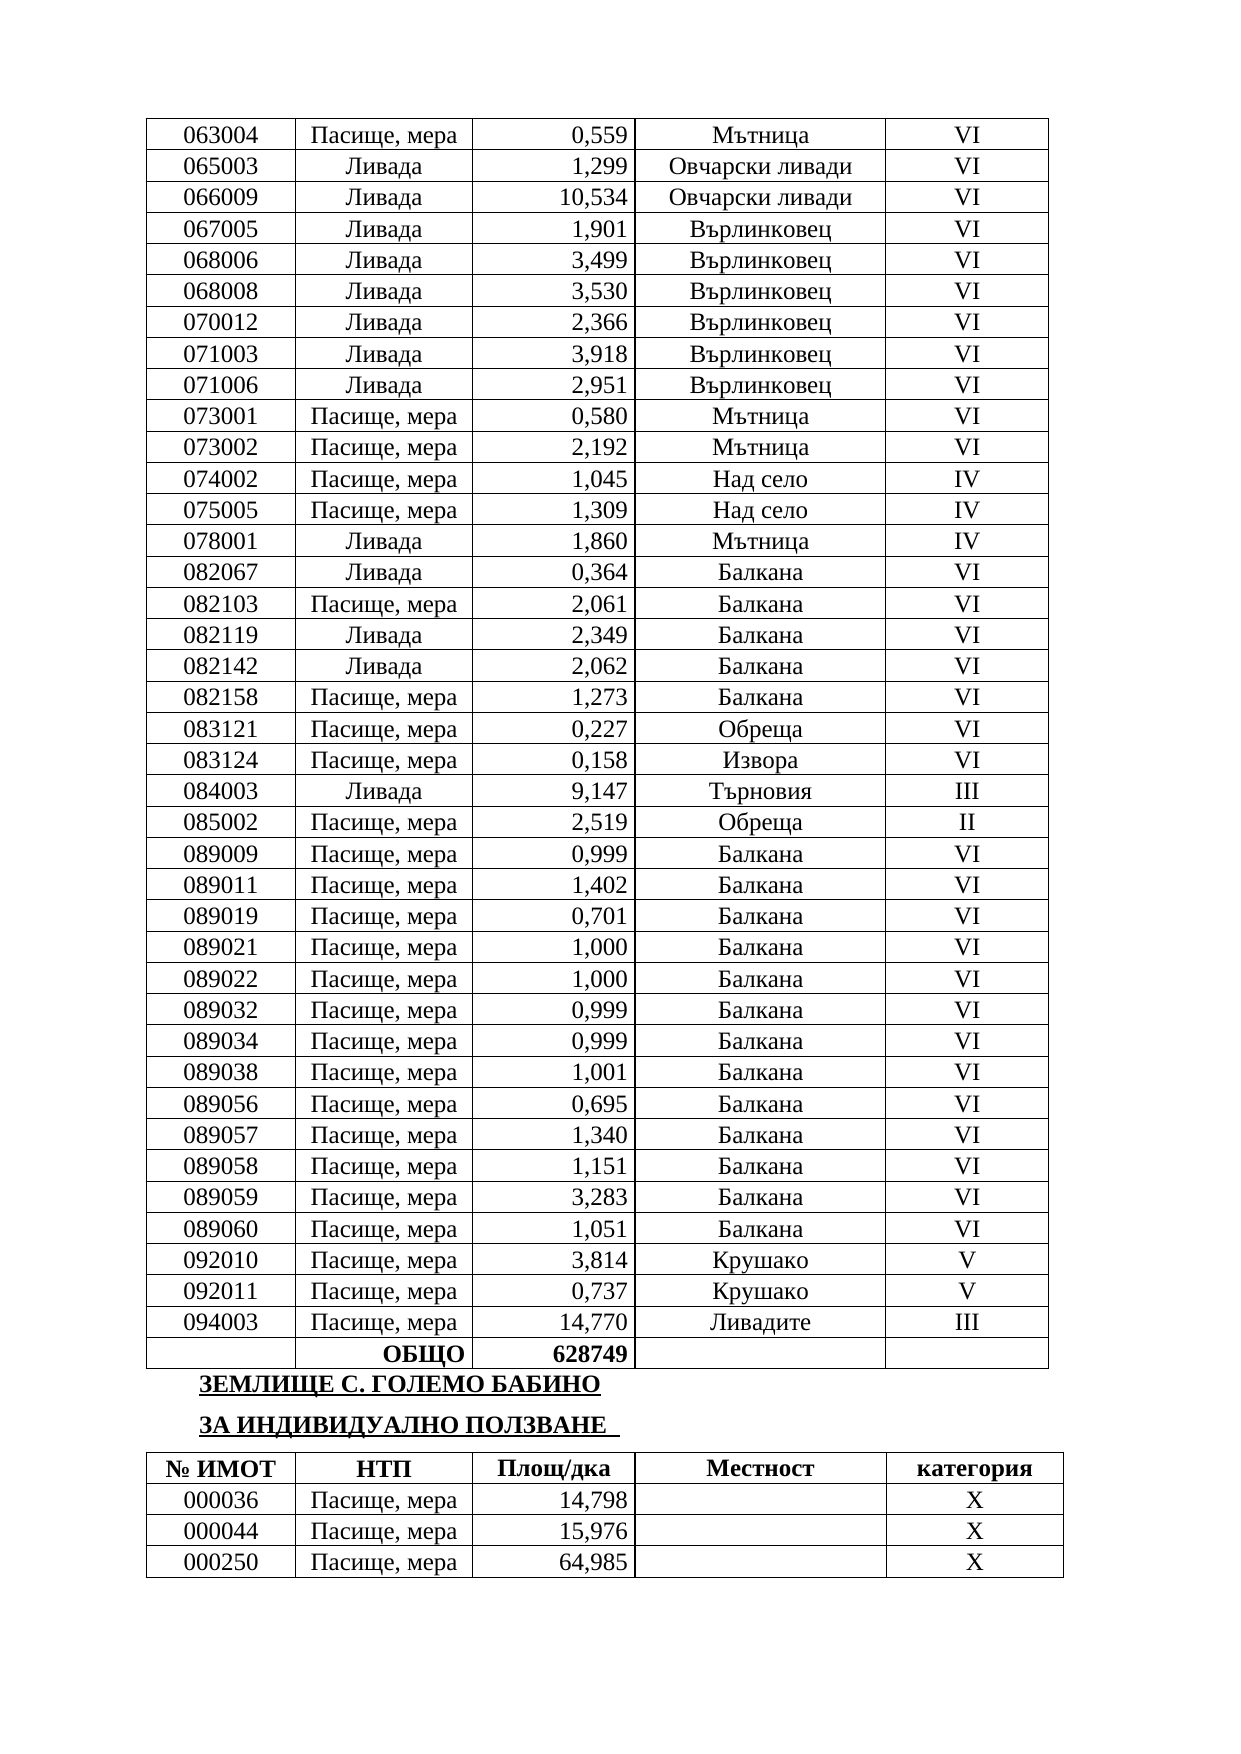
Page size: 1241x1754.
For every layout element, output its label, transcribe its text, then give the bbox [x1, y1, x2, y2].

table_cell 074002 [147, 463, 295, 493]
table_cell 083121 [147, 713, 295, 743]
table_cell 073001 [147, 400, 295, 431]
table_cell Пасище, мера [296, 1025, 472, 1056]
table_cell 089019 [147, 900, 295, 931]
table_cell 000044 [147, 1515, 295, 1545]
table_cell 1,860 [473, 525, 634, 556]
table_cell 1,299 [473, 150, 634, 181]
table_cell 0,695 [473, 1088, 634, 1118]
table_cell 067005 [147, 213, 295, 243]
table_header НТП [296, 1453, 472, 1483]
table_cell 082142 [147, 650, 295, 681]
table_cell 089021 [147, 932, 295, 962]
table_cell 066009 [147, 182, 295, 212]
table_cell 2,519 [473, 807, 634, 837]
table_cell Ливада [296, 150, 472, 181]
table_cell 3,918 [473, 338, 634, 368]
table_cell [886, 1338, 1048, 1368]
table_cell 3,499 [473, 244, 634, 274]
table_cell Върлинковец [636, 338, 885, 368]
table_cell Пасище, мера [296, 869, 472, 899]
table_cell 070012 [147, 307, 295, 337]
table_cell 089022 [147, 963, 295, 993]
table_cell 082067 [147, 557, 295, 587]
table_cell VI [886, 650, 1048, 681]
table_cell VI [886, 400, 1048, 431]
table_cell IV [886, 494, 1048, 524]
table_cell 078001 [147, 525, 295, 556]
table_cell VI [886, 1025, 1048, 1056]
table_cell VI [886, 338, 1048, 368]
table_cell 089056 [147, 1088, 295, 1118]
table_cell 1,901 [473, 213, 634, 243]
table_cell Пасище, мера [296, 1213, 472, 1243]
table_cell 2,061 [473, 588, 634, 618]
table_cell VI [886, 1119, 1048, 1149]
table_cell Пасище, мера [296, 682, 472, 712]
table_cell Пасище, мера [296, 432, 472, 462]
table_cell VI [886, 932, 1048, 962]
table_cell Балкана [636, 619, 885, 649]
table_cell X [887, 1515, 1063, 1545]
table_cell 0,158 [473, 744, 634, 774]
table_cell 068006 [147, 244, 295, 274]
table_cell Ливада [296, 338, 472, 368]
table_cell 1,273 [473, 682, 634, 712]
table_cell 2,192 [473, 432, 634, 462]
table_cell VI [886, 1057, 1048, 1087]
table_cell Пасище, мера [296, 1088, 472, 1118]
table_cell Върлинковец [636, 369, 885, 399]
table_cell Балкана [636, 588, 885, 618]
table_cell 071003 [147, 338, 295, 368]
table_cell Търновия [636, 775, 885, 806]
table_cell 64,985 [473, 1546, 634, 1577]
table_cell 2,366 [473, 307, 634, 337]
table_cell VI [886, 588, 1048, 618]
table_cell X [887, 1484, 1063, 1514]
table_cell 089011 [147, 869, 295, 899]
table_cell 065003 [147, 150, 295, 181]
table_cell Балкана [636, 869, 885, 899]
table_cell Пасище, мера [296, 1150, 472, 1181]
table_cell [636, 1546, 886, 1577]
table_cell Пасище, мера [296, 1307, 472, 1337]
table_cell Пасище, мера [296, 1244, 472, 1274]
table_cell VI [886, 369, 1048, 399]
table_cell 2,349 [473, 619, 634, 649]
table_cell Балкана [636, 932, 885, 962]
table_cell [636, 1515, 886, 1545]
table_cell VI [886, 275, 1048, 306]
table_cell 1,045 [473, 463, 634, 493]
table_cell 0,999 [473, 838, 634, 868]
table_cell 083124 [147, 744, 295, 774]
table_cell Върлинковец [636, 307, 885, 337]
table_cell Ливада [296, 650, 472, 681]
table_cell VI [886, 213, 1048, 243]
table_cell 089060 [147, 1213, 295, 1243]
table_cell 089032 [147, 994, 295, 1024]
table_cell Върлинковец [636, 213, 885, 243]
table_header Местност [636, 1453, 886, 1483]
table_cell Ливада [296, 213, 472, 243]
table_cell Пасище, мера [296, 119, 472, 149]
table_cell 9,147 [473, 775, 634, 806]
table_cell Мътница [636, 400, 885, 431]
table_cell 073002 [147, 432, 295, 462]
table_cell II [886, 807, 1048, 837]
table_cell VI [886, 994, 1048, 1024]
table_cell Балкана [636, 1182, 885, 1212]
table_cell VI [886, 557, 1048, 587]
table_cell Ливада [296, 775, 472, 806]
table_cell 1,000 [473, 932, 634, 962]
table_cell Мътница [636, 432, 885, 462]
table_cell [636, 1338, 885, 1368]
table_cell Мътница [636, 525, 885, 556]
table_cell 14,770 [473, 1307, 634, 1337]
table_cell Пасище, мера [296, 1515, 472, 1545]
table_cell Крушако [636, 1275, 885, 1306]
table_cell 082119 [147, 619, 295, 649]
table_cell [636, 1484, 886, 1514]
table_cell Извора [636, 744, 885, 774]
table_cell Балкана [636, 650, 885, 681]
table_cell Пасище, мера [296, 463, 472, 493]
table_cell Пасище, мера [296, 994, 472, 1024]
table_cell 084003 [147, 775, 295, 806]
table_cell 068008 [147, 275, 295, 306]
table_cell Пасище, мера [296, 400, 472, 431]
table_cell X [887, 1546, 1063, 1577]
table_cell VI [886, 619, 1048, 649]
table_cell Пасище, мера [296, 838, 472, 868]
table_cell 0,701 [473, 900, 634, 931]
table_cell Пасище, мера [296, 1275, 472, 1306]
table_cell Балкана [636, 838, 885, 868]
table_cell Балкана [636, 682, 885, 712]
table_cell 1,000 [473, 963, 634, 993]
table_cell 089038 [147, 1057, 295, 1087]
table_cell V [886, 1244, 1048, 1274]
table_cell VI [886, 119, 1048, 149]
table_cell VI [886, 963, 1048, 993]
table_cell Мътница [636, 119, 885, 149]
table_cell Пасище, мера [296, 932, 472, 962]
table_cell ОБЩО [296, 1338, 472, 1368]
table_cell VI [886, 869, 1048, 899]
table_cell VI [886, 150, 1048, 181]
table_cell Балкана [636, 1025, 885, 1056]
table_cell VI [886, 1150, 1048, 1181]
table_cell Пасище, мера [296, 1182, 472, 1212]
table_cell Ливада [296, 244, 472, 274]
table_cell 0,364 [473, 557, 634, 587]
table_cell 1,051 [473, 1213, 634, 1243]
table_cell 0,559 [473, 119, 634, 149]
table_cell 0,227 [473, 713, 634, 743]
table_cell Пасище, мера [296, 1119, 472, 1149]
table_cell Ливада [296, 619, 472, 649]
table_cell IV [886, 525, 1048, 556]
table_cell Балкана [636, 1088, 885, 1118]
table_cell Пасище, мера [296, 1484, 472, 1514]
table_cell VI [886, 682, 1048, 712]
table_cell Крушако [636, 1244, 885, 1274]
table_cell VI [886, 1088, 1048, 1118]
table_cell 1,309 [473, 494, 634, 524]
table_cell Пасище, мера [296, 807, 472, 837]
table_cell 3,814 [473, 1244, 634, 1274]
table_cell 3,530 [473, 275, 634, 306]
table_cell Балкана [636, 1119, 885, 1149]
text ЗЕМЛИЩЕ С. ГОЛЕМО БАБИНО [177, 1369, 1093, 1398]
table_cell 089009 [147, 838, 295, 868]
table_cell Пасище, мера [296, 744, 472, 774]
table_cell 089057 [147, 1119, 295, 1149]
table_cell 0,999 [473, 1025, 634, 1056]
table_cell Пасище, мера [296, 588, 472, 618]
table_cell Ливада [296, 182, 472, 212]
table_cell Пасище, мера [296, 1546, 472, 1577]
table_cell Балкана [636, 1213, 885, 1243]
table_cell 082158 [147, 682, 295, 712]
table_cell 092010 [147, 1244, 295, 1274]
table_cell VI [886, 182, 1048, 212]
table_cell 063004 [147, 119, 295, 149]
table_cell 0,737 [473, 1275, 634, 1306]
table_cell 0,580 [473, 400, 634, 431]
table_cell Над село [636, 463, 885, 493]
table_cell Ливада [296, 307, 472, 337]
table_cell Пасище, мера [296, 1057, 472, 1087]
table_cell Пасище, мера [296, 963, 472, 993]
table_cell 1,402 [473, 869, 634, 899]
table_cell VI [886, 1213, 1048, 1243]
table_cell IV [886, 463, 1048, 493]
text ЗА ИНДИВИДУАЛНО ПОЛЗВАНЕ [177, 1410, 1093, 1439]
table_cell Върлинковец [636, 244, 885, 274]
table_cell 094003 [147, 1307, 295, 1337]
table_cell Ливада [296, 369, 472, 399]
table_cell 075005 [147, 494, 295, 524]
table_cell 1,001 [473, 1057, 634, 1087]
table_header категория [887, 1453, 1063, 1483]
table_cell Балкана [636, 557, 885, 587]
table_cell 14,798 [473, 1484, 634, 1514]
table_cell 1,340 [473, 1119, 634, 1149]
table_cell Ливадите [636, 1307, 885, 1337]
table_cell VI [886, 432, 1048, 462]
table_cell Пасище, мера [296, 713, 472, 743]
table_cell VI [886, 307, 1048, 337]
table_cell 000250 [147, 1546, 295, 1577]
table_cell Обреща [636, 713, 885, 743]
table_cell III [886, 1307, 1048, 1337]
table_cell VI [886, 1182, 1048, 1212]
table_cell 089034 [147, 1025, 295, 1056]
table_cell 089059 [147, 1182, 295, 1212]
table_cell 10,534 [473, 182, 634, 212]
table_cell 3,283 [473, 1182, 634, 1212]
table_cell Ливада [296, 525, 472, 556]
table_cell V [886, 1275, 1048, 1306]
table_cell 071006 [147, 369, 295, 399]
table_cell 085002 [147, 807, 295, 837]
table_cell 15,976 [473, 1515, 634, 1545]
table_cell Балкана [636, 1150, 885, 1181]
table_cell 1,151 [473, 1150, 634, 1181]
table_cell 0,999 [473, 994, 634, 1024]
table_cell [147, 1338, 295, 1368]
table_cell Овчарски ливади [636, 182, 885, 212]
table_cell Балкана [636, 963, 885, 993]
table_cell VI [886, 244, 1048, 274]
table_cell Върлинковец [636, 275, 885, 306]
table_cell VI [886, 744, 1048, 774]
table_cell VI [886, 838, 1048, 868]
table_cell 000036 [147, 1484, 295, 1514]
table_cell Ливада [296, 275, 472, 306]
table_cell Овчарски ливади [636, 150, 885, 181]
table_cell 2,062 [473, 650, 634, 681]
table_header № ИМОТ [147, 1453, 295, 1483]
table_cell Ливада [296, 557, 472, 587]
table_header Площ/дка [473, 1453, 634, 1483]
table_cell VI [886, 900, 1048, 931]
table_cell 092011 [147, 1275, 295, 1306]
table_cell Над село [636, 494, 885, 524]
table_cell Пасище, мера [296, 494, 472, 524]
table_cell Обреща [636, 807, 885, 837]
table_cell Балкана [636, 1057, 885, 1087]
table_cell Балкана [636, 994, 885, 1024]
table_cell Пасище, мера [296, 900, 472, 931]
table_cell Балкана [636, 900, 885, 931]
table_cell VI [886, 713, 1048, 743]
table_cell 751,482 [473, 1338, 634, 1368]
table_cell III [886, 775, 1048, 806]
table_cell 089058 [147, 1150, 295, 1181]
table_cell 2,951 [473, 369, 634, 399]
table_cell 082103 [147, 588, 295, 618]
